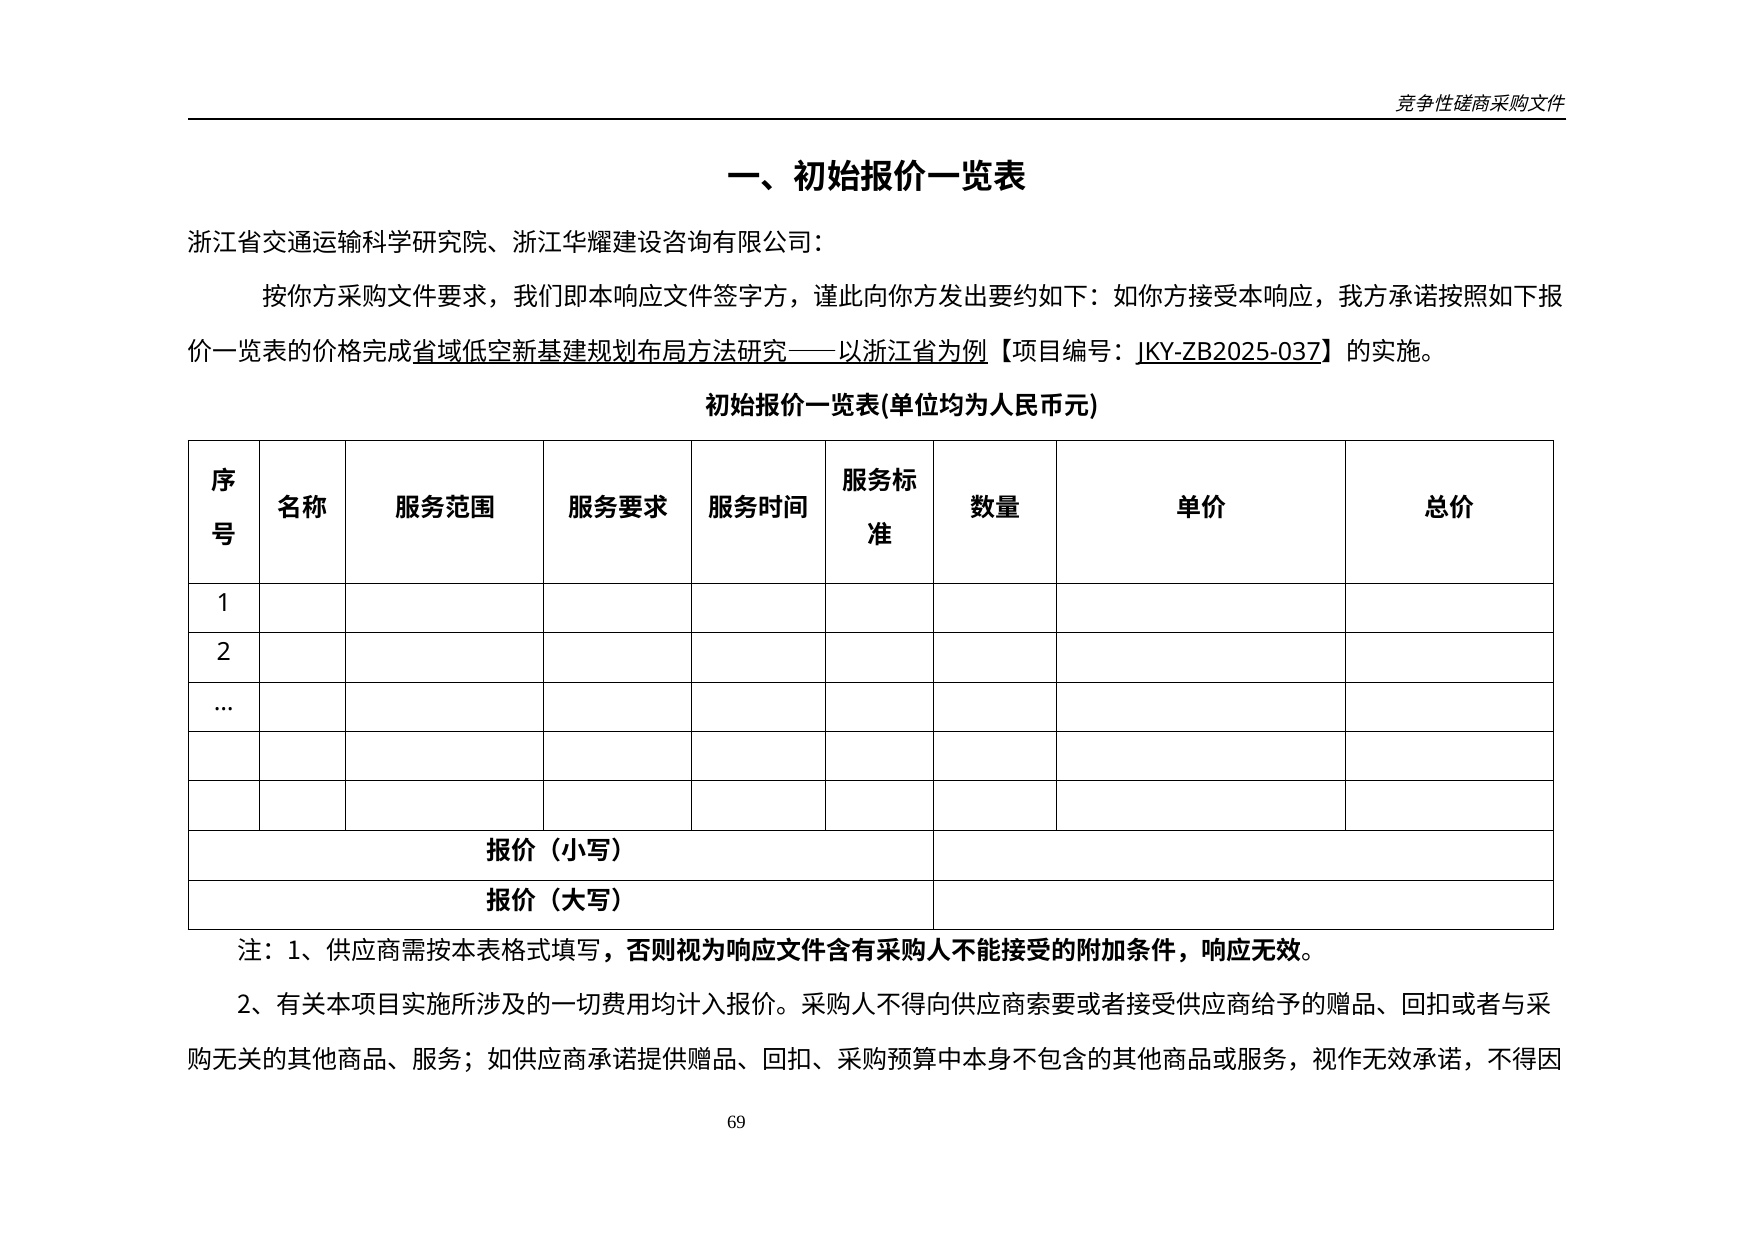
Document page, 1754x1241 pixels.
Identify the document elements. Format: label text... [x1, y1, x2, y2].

table_cell [346, 633, 543, 682]
table_cell [934, 584, 1056, 632]
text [187, 985, 1566, 1075]
table_cell [346, 781, 543, 830]
table_cell [346, 584, 543, 632]
table_header 服务要求 [544, 441, 691, 583]
table_cell [189, 732, 259, 780]
table_cell [544, 633, 691, 682]
table_cell [544, 732, 691, 780]
table_header 服务标准 [826, 441, 933, 583]
table_header 序号 [189, 441, 259, 583]
table_header 服务时间 [692, 441, 825, 583]
text 注：1、供应商需按本表格式填写，否则视为响应文件含有采购人不能接受的附加条件，响应无效。 [187, 930, 1566, 967]
table_cell [934, 781, 1056, 830]
table_cell [934, 732, 1056, 780]
table_cell [260, 584, 345, 632]
table_cell [692, 683, 825, 731]
table_cell [934, 683, 1056, 731]
table_cell [826, 781, 933, 830]
table_cell [544, 781, 691, 830]
table_cell [189, 781, 259, 830]
table_cell 1 [189, 584, 259, 632]
table_cell [1057, 584, 1345, 632]
table_cell [826, 633, 933, 682]
table_cell [1346, 683, 1553, 731]
table_cell [692, 781, 825, 830]
table_cell [934, 633, 1056, 682]
table_cell [1346, 584, 1553, 632]
table_cell [260, 781, 345, 830]
text 按你方采购文件要求，我们即本响应文件签字方，谨此向你方发出要约如下：如你方接受本响应，我方承诺按照如下报价一览表的价格完成省域低空新基建规划布局方法研究——以浙江省为例【项目编号：JKY-ZB2025-037】的实施。 [187, 277, 1566, 367]
table_cell [544, 683, 691, 731]
table_header 总价 [1346, 441, 1553, 583]
table_header 服务范围 [346, 441, 543, 583]
table_cell [544, 584, 691, 632]
table_cell … [189, 683, 259, 731]
table_cell [1057, 781, 1345, 830]
table_cell [692, 584, 825, 632]
table_cell [826, 584, 933, 632]
table_cell 报价（大写） [189, 881, 933, 929]
table_cell [1057, 633, 1345, 682]
table_cell [1057, 683, 1345, 731]
table_cell [346, 683, 543, 731]
table_cell 2 [189, 633, 259, 682]
table_cell [1346, 633, 1553, 682]
table_header 名称 [260, 441, 345, 583]
table_cell [934, 831, 1553, 879]
table_cell [260, 633, 345, 682]
text 浙江省交通运输科学研究院、浙江华耀建设咨询有限公司： [187, 222, 1566, 258]
table_cell [346, 732, 543, 780]
table_cell [260, 683, 345, 731]
table_cell [260, 732, 345, 780]
table_cell [1346, 781, 1553, 830]
table_cell 报价（小写） [189, 831, 933, 879]
table_cell [692, 633, 825, 682]
table_cell [826, 683, 933, 731]
table_cell [1057, 732, 1345, 780]
table_cell [1346, 732, 1553, 780]
table_cell [826, 732, 933, 780]
table_header 数量 [934, 441, 1056, 583]
table_header 单价 [1057, 441, 1345, 583]
table_cell [934, 881, 1553, 929]
table_cell [692, 732, 825, 780]
text 初始报价一览表(单位均为人民币元) [237, 385, 1566, 422]
text 一、初始报价一览表 [187, 150, 1566, 198]
